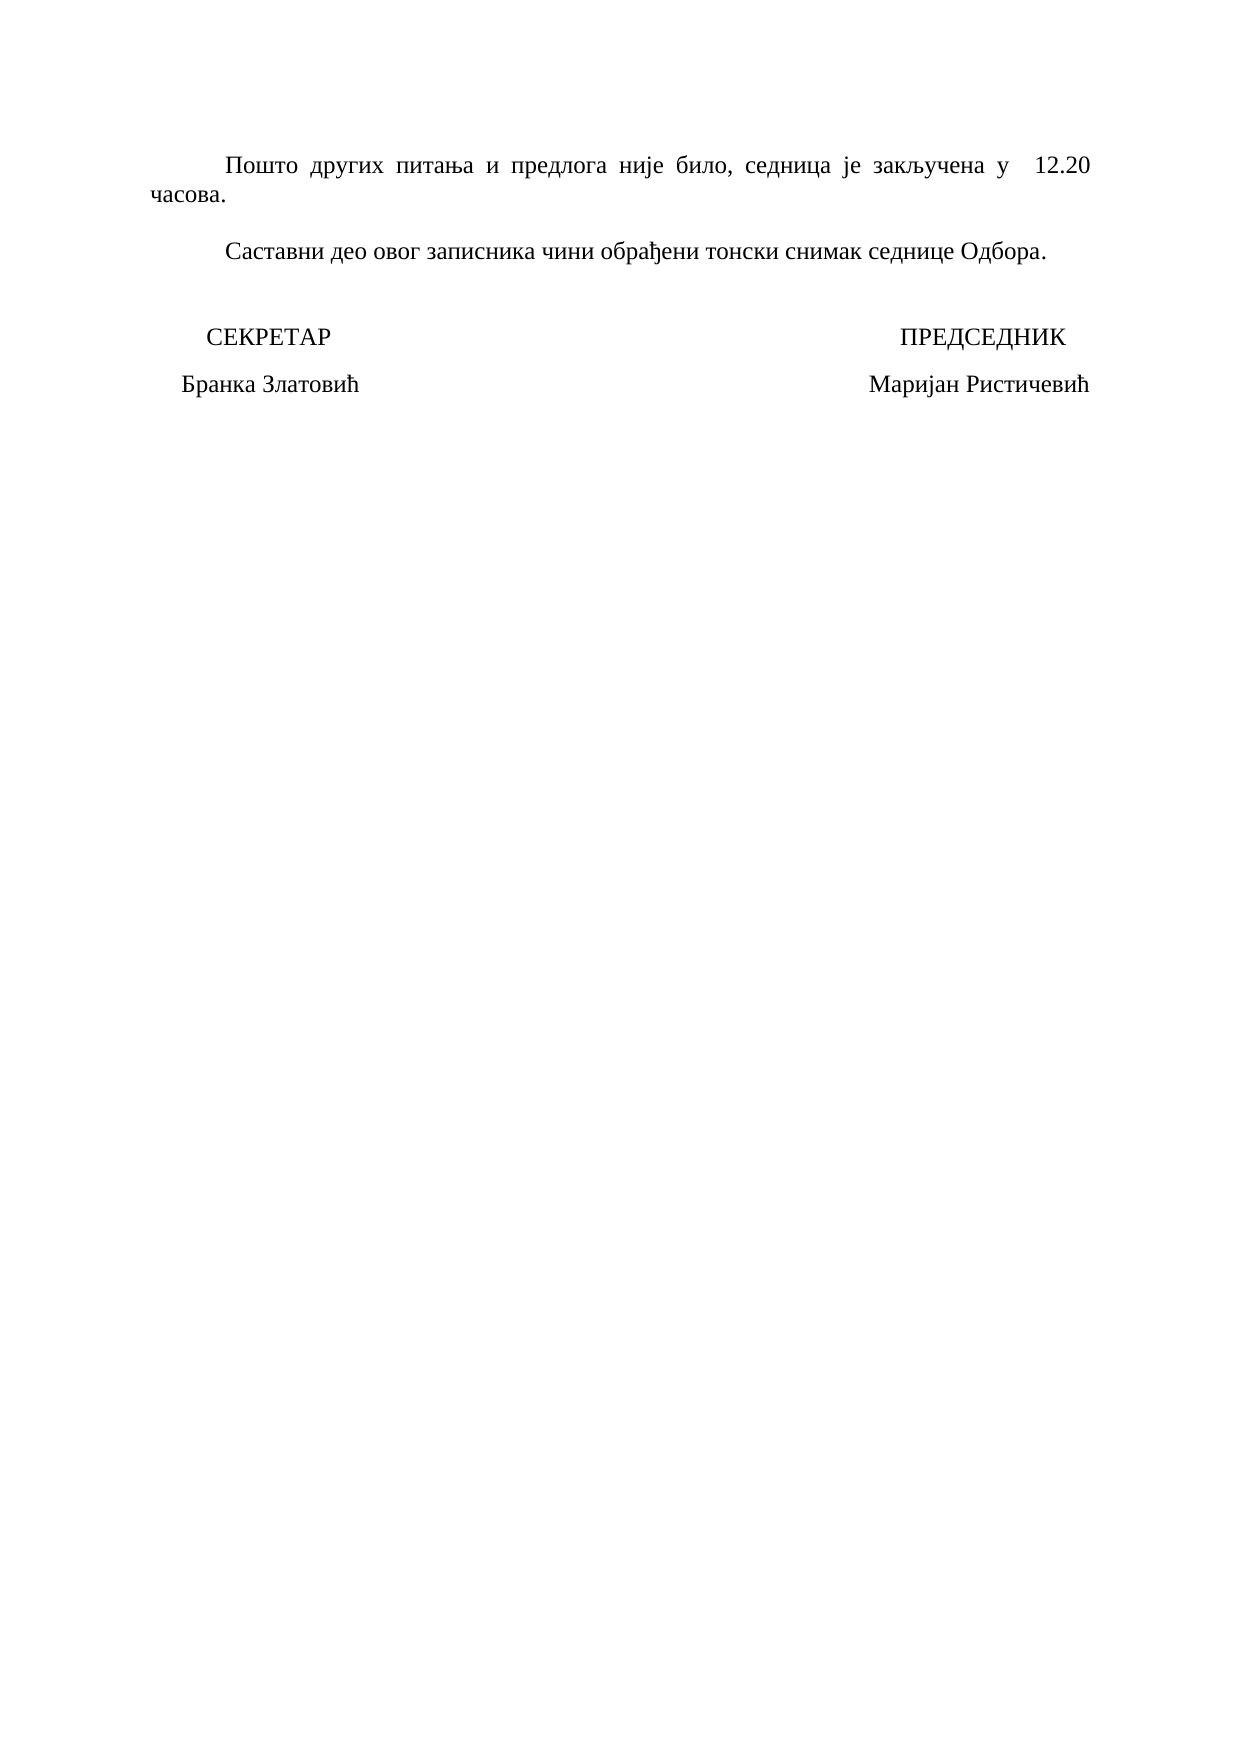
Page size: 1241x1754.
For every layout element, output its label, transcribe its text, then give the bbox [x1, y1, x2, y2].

text СЕКРЕТАР ПРЕДСЕДНИК [150, 322, 1090, 351]
text Пошто других питања и предлога није било, седница је закључена у 12.20 часова. [150, 150, 1090, 207]
text Саставни део овог записника чини обрађени тонски снимак седнице Одбора. [150, 236, 1090, 265]
text Бранка Златовић Маријан Ристичевић [150, 369, 1090, 398]
